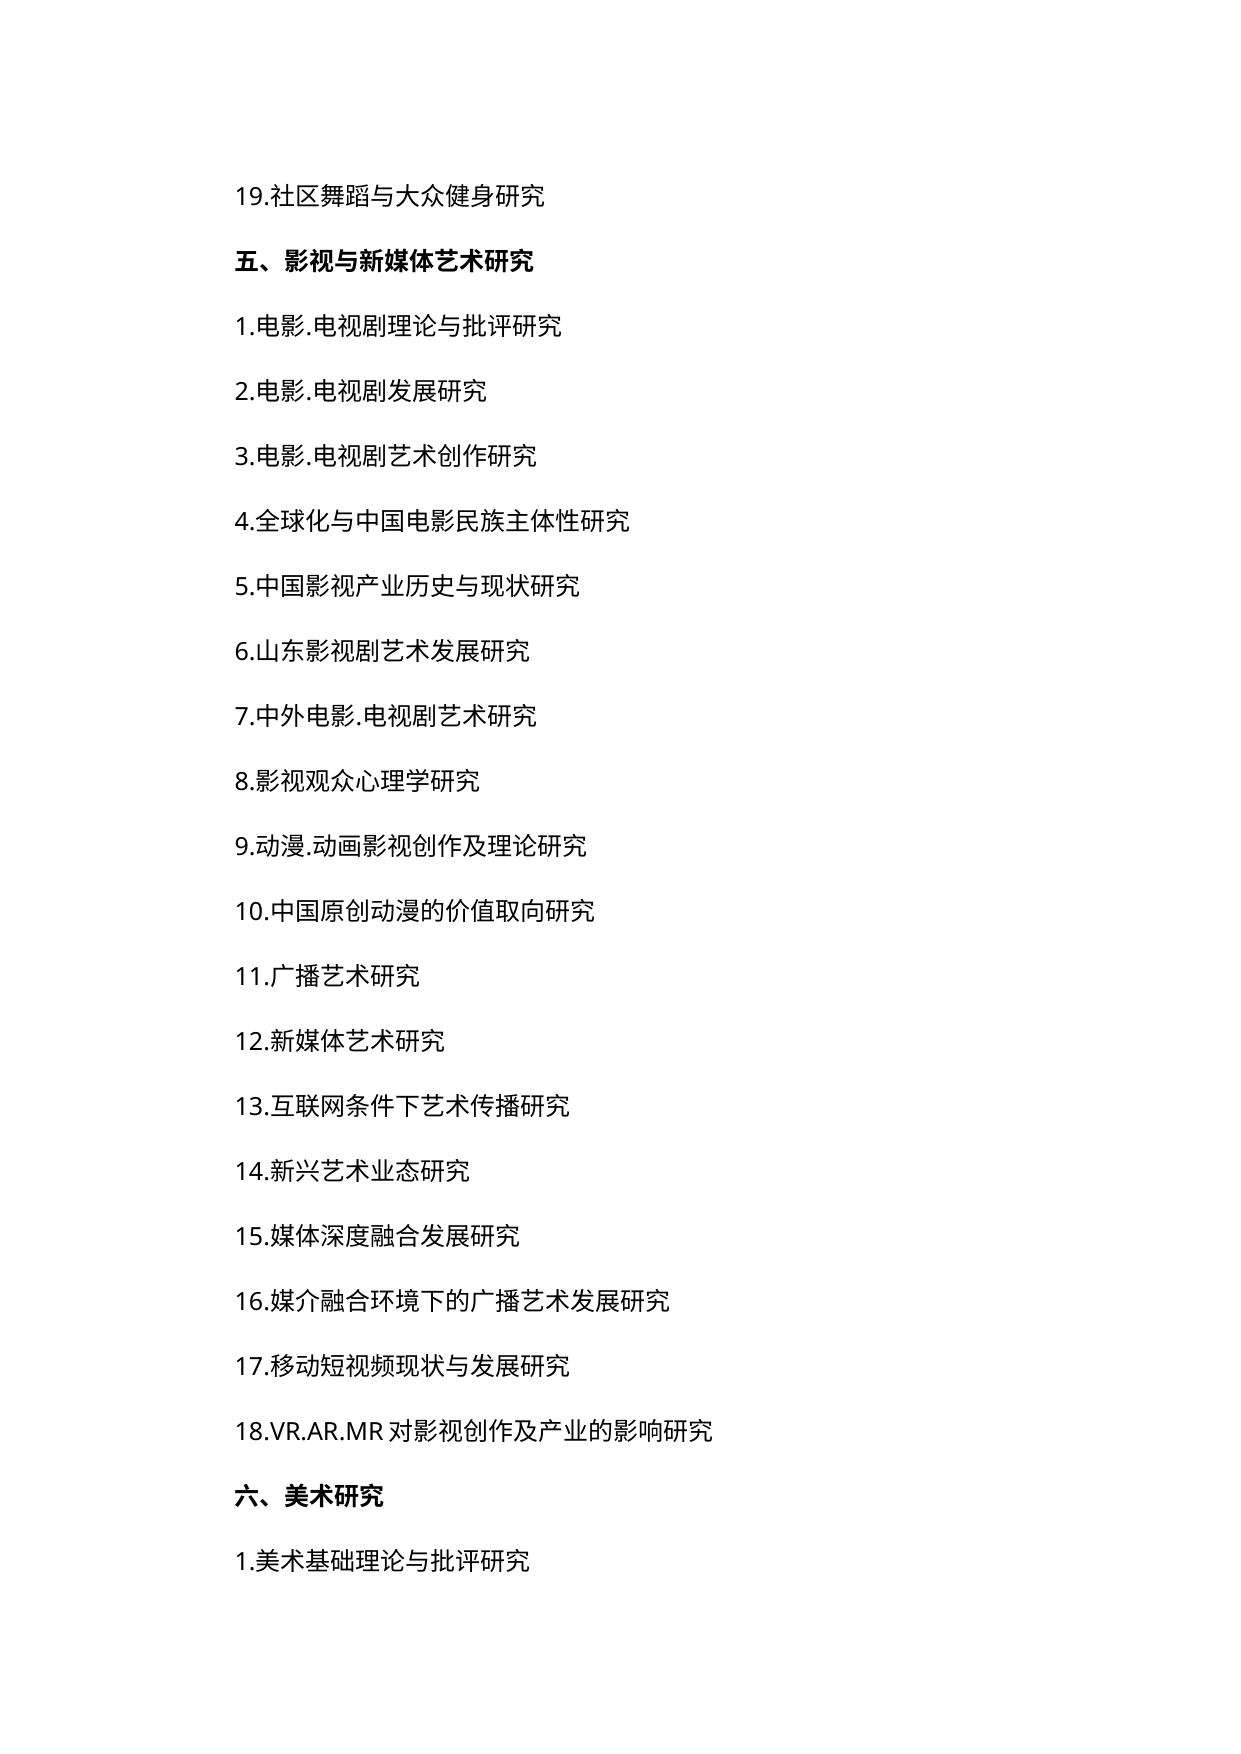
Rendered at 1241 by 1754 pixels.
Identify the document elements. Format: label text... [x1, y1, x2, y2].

text 1.美术基础理论与批评研究 [187, 1527, 1053, 1592]
text 6.山东影视剧艺术发展研究 [187, 617, 1053, 682]
text 5.中国影视产业历史与现状研究 [187, 552, 1053, 617]
text 2.电影.电视剧发展研究 [187, 357, 1053, 422]
text 13.互联网条件下艺术传播研究 [187, 1072, 1053, 1137]
text 4.全球化与中国电影民族主体性研究 [187, 487, 1053, 552]
text 1.电影.电视剧理论与批评研究 [187, 292, 1053, 357]
text 11.广播艺术研究 [187, 942, 1053, 1007]
text 15.媒体深度融合发展研究 [187, 1202, 1053, 1267]
text 10.中国原创动漫的价值取向研究 [187, 877, 1053, 942]
text 7.中外电影.电视剧艺术研究 [187, 682, 1053, 747]
text 六、美术研究 [187, 1462, 1053, 1527]
text 12.新媒体艺术研究 [187, 1007, 1053, 1072]
text 17.移动短视频现状与发展研究 [187, 1332, 1053, 1397]
text 8.影视观众心理学研究 [187, 747, 1053, 812]
text 16.媒介融合环境下的广播艺术发展研究 [187, 1267, 1053, 1332]
text 五、影视与新媒体艺术研究 [187, 227, 1053, 292]
text 9.动漫.动画影视创作及理论研究 [187, 812, 1053, 877]
text 19.社区舞蹈与大众健身研究 [187, 162, 1053, 227]
text 14.新兴艺术业态研究 [187, 1137, 1053, 1202]
text 3.电影.电视剧艺术创作研究 [187, 422, 1053, 487]
text 18.VR.AR.MR对影视创作及产业的影响研究 [187, 1397, 1053, 1462]
